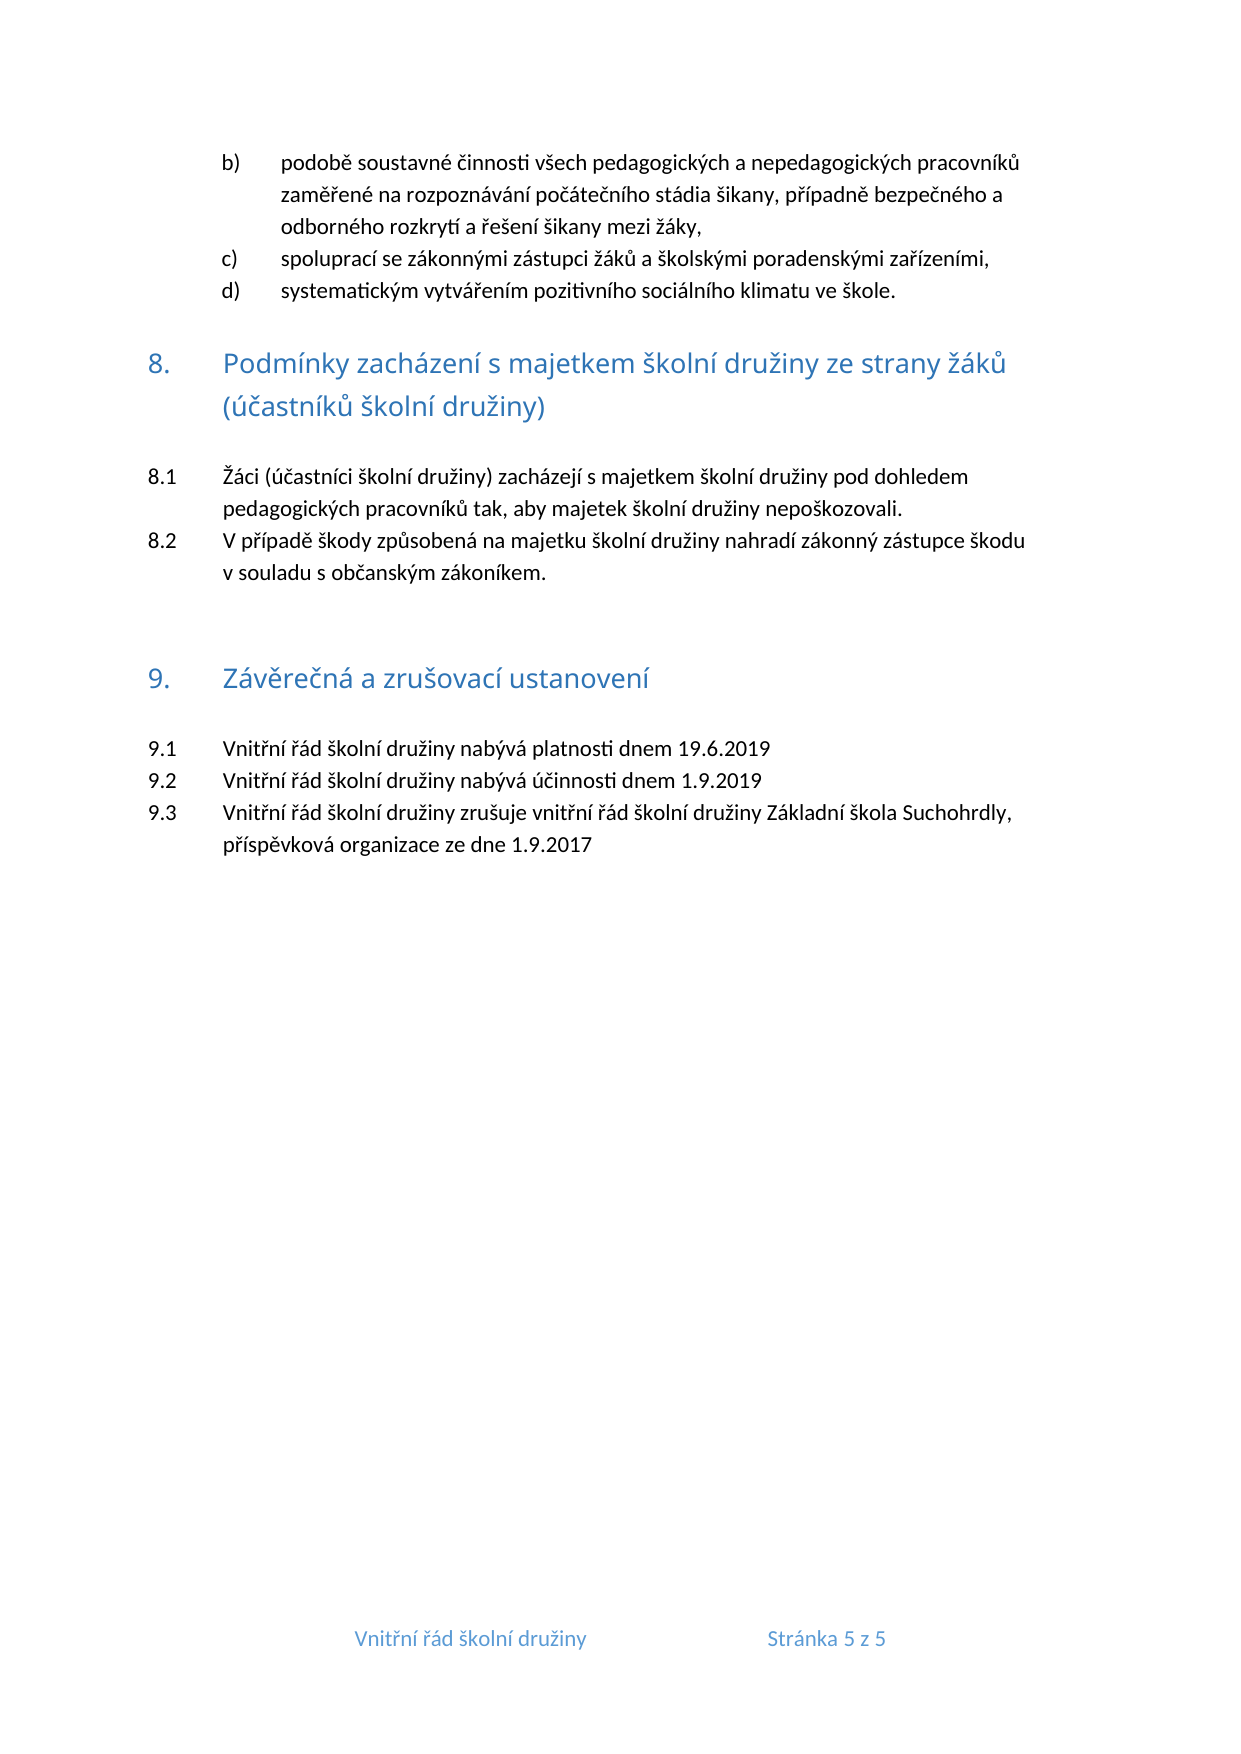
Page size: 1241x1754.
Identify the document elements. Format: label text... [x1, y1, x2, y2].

text b) podobě soustavné činnosti všech pedagogických a nepedagogických pracovníků zaměřené na rozpoznávání počátečního stádia šikany, případně bezpečného a odborného rozkrytí a řešení šikany mezi žáky, [221, 148, 1093, 240]
list Žáci (účastníci školní družiny) zacházejí s majetkem školní družiny pod dohledem pedagogických pracovníků tak, aby majetek školní družiny nepoškozovali. [148, 462, 1093, 522]
text c) spoluprací se zákonnými zástupci žáků a školskými poradenskými zařízeními, [221, 244, 1093, 272]
list Vnitřní řád školní družiny zrušuje vnitřní řád školní družiny Základní škola Suchohrdly, příspěvková organizace ze dne 1.9.2017 [148, 798, 1093, 858]
list V případě škody způsobená na majetku školní družiny nahradí zákonný zástupce škodu v souladu s občanským zákoníkem. [148, 526, 1093, 586]
list Vnitřní řád školní družiny nabývá účinnosti dnem 1.9.2019 [148, 766, 1093, 794]
subtitle Závěrečná a zrušovací ustanovení [148, 659, 1093, 696]
text d) systematickým vytvářením pozitivního sociálního klimatu ve škole. [221, 276, 1093, 304]
list Vnitřní řád školní družiny nabývá platnosti dnem 19.6.2019 [148, 734, 1093, 762]
subtitle Podmínky zacházení s majetkem školní družiny ze strany žáků (účastníků školní družiny) [148, 345, 1093, 424]
